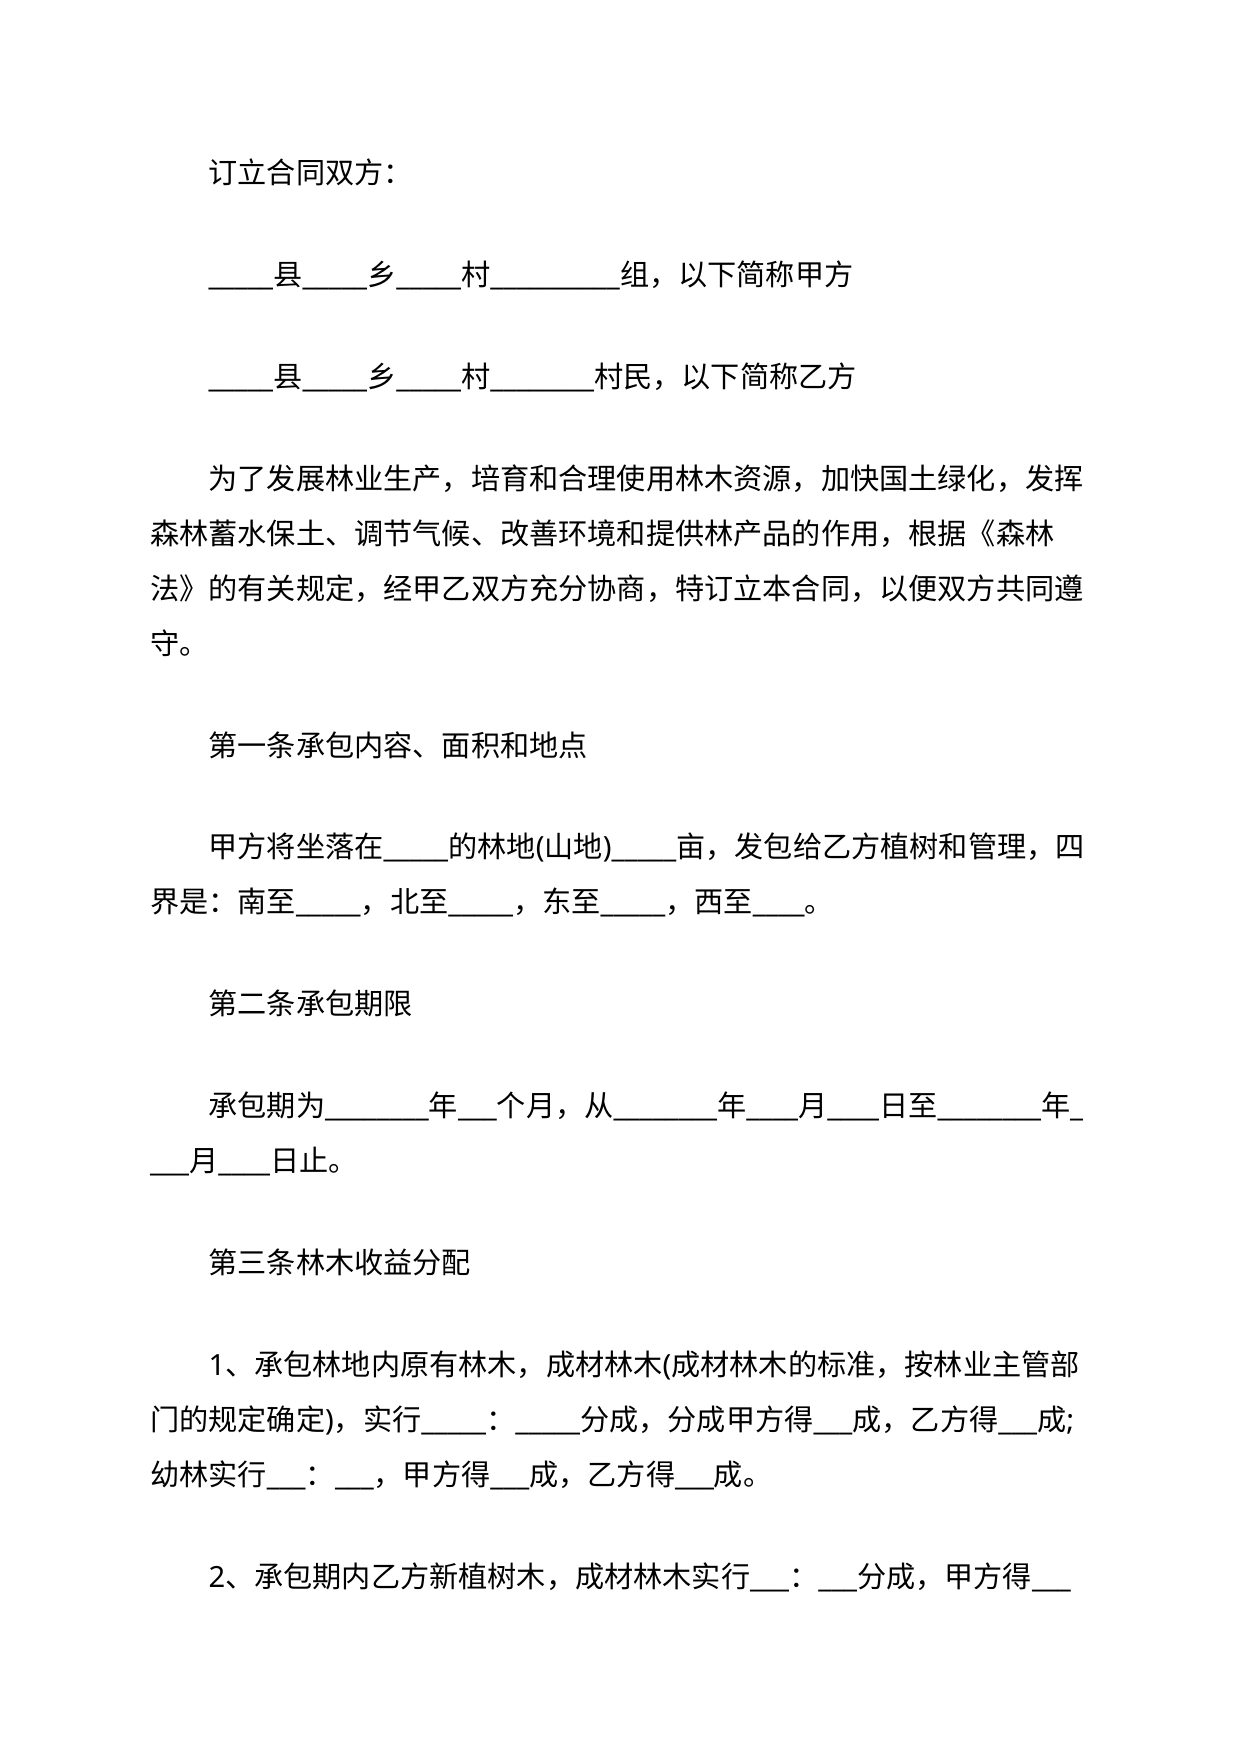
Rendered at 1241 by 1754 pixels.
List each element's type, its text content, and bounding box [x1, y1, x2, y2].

text 第一条承包内容、面积和地点 [150, 722, 1090, 764]
text _____县_____乡_____村__________组，以下简称甲方 [150, 252, 1090, 294]
text 为了发展林业生产，培育和合理使用林木资源，加快国土绿化，发挥森林蓄水保土、调节气候、改善环境和提供林产品的作用，根据《森林法》的有关规定，经甲乙双方充分协商，特订立本合同，以便双方共同遵守。 [150, 456, 1090, 663]
text 订立合同双方： [150, 150, 1090, 192]
text 甲方将坐落在_____的林地(山地)_____亩，发包给乙方植树和管理，四界是：南至_____，北至_____，东至_____，西至____。 [150, 824, 1090, 921]
text 承包期为________年___个月，从________年____月____日至________年____月____日止。 [150, 1083, 1090, 1180]
text 第二条承包期限 [150, 981, 1090, 1023]
text 1、承包林地内原有林木，成材林木(成材林木的标准，按林业主管部门的规定确定)，实行_____：_____分成，分成甲方得___成，乙方得___成;幼林实行___：___，甲方得___成，乙方得___成。 [150, 1341, 1090, 1494]
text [150, 1553, 1090, 1596]
text 第三条林木收益分配 [150, 1240, 1090, 1282]
text _____县_____乡_____村________村民，以下简称乙方 [150, 354, 1090, 396]
